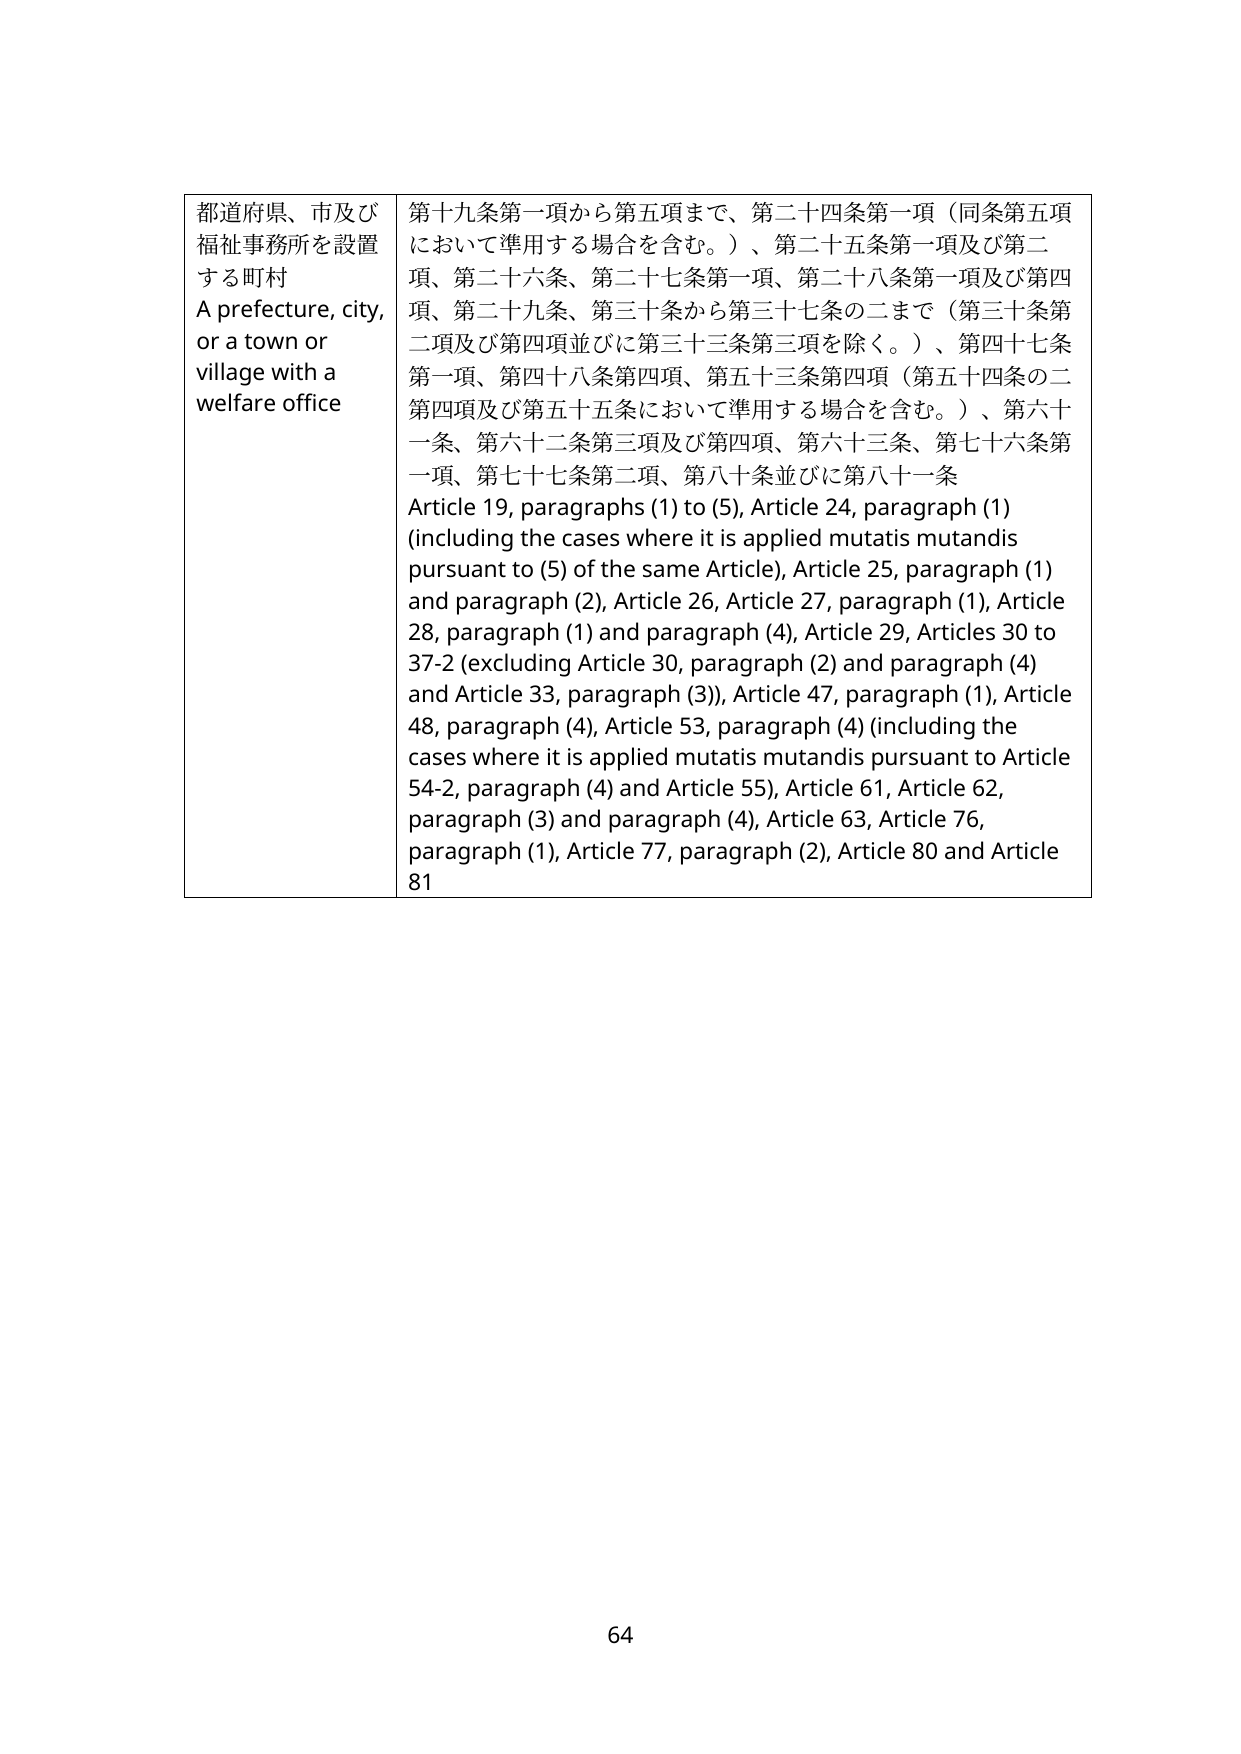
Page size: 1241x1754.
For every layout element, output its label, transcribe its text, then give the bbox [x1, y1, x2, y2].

table_header 第十九条第一項から第五項まで、第二十四条第一項（同条第五項において準用する場合を含む。）、第二十五条第一項及び第二項、第二十六条、第二十七条第一項、第二十八条第一項及び第四項、第二十九条、第三十条から第三十七条の二まで（第三十条第二項及び第四項並びに第三十三条第三項を除く。）、第四十七条第一項、第四十八条第四項、第五十三条第四項（第五十四条の二第四項及び第五十五条において準用する場合を含む。）、第六十一条、第六十二条第三項及び第四項、第六十三条、第七十六条第一項、第七十七条第二項、第八十条並びに第八十一条 Article 19, paragraphs (1) to (5), Article 24, paragraph (1) (including the cases where it is applied mutatis mutandis pursuant to (5) of the same Article), Article 25, paragraph (1) and paragraph (2), Article 26, Article 27, paragraph (1), Article 28, paragraph (1) and paragraph (4), Article 29, Articles 30 to 37-2 (excluding Article 30, paragraph (2) and paragraph (4) and Article 33, paragraph (3)), Article 47, paragraph (1), Article 48, paragraph (4), Article 53, paragraph (4) (including the cases where it is applied mutatis mutandis pursuant to Article 54-2, paragraph (4) and Article 55), Article 61, Article 62, paragraph (3) and paragraph (4), Article 63, Article 76, paragraph (1), Article 77, paragraph (2), Article 80 and Article 81 [397, 195, 1091, 897]
table_header 都道府県、市及び福祉事務所を設置する町村 A prefecture, city, or a town or village with a welfare office [185, 195, 396, 897]
